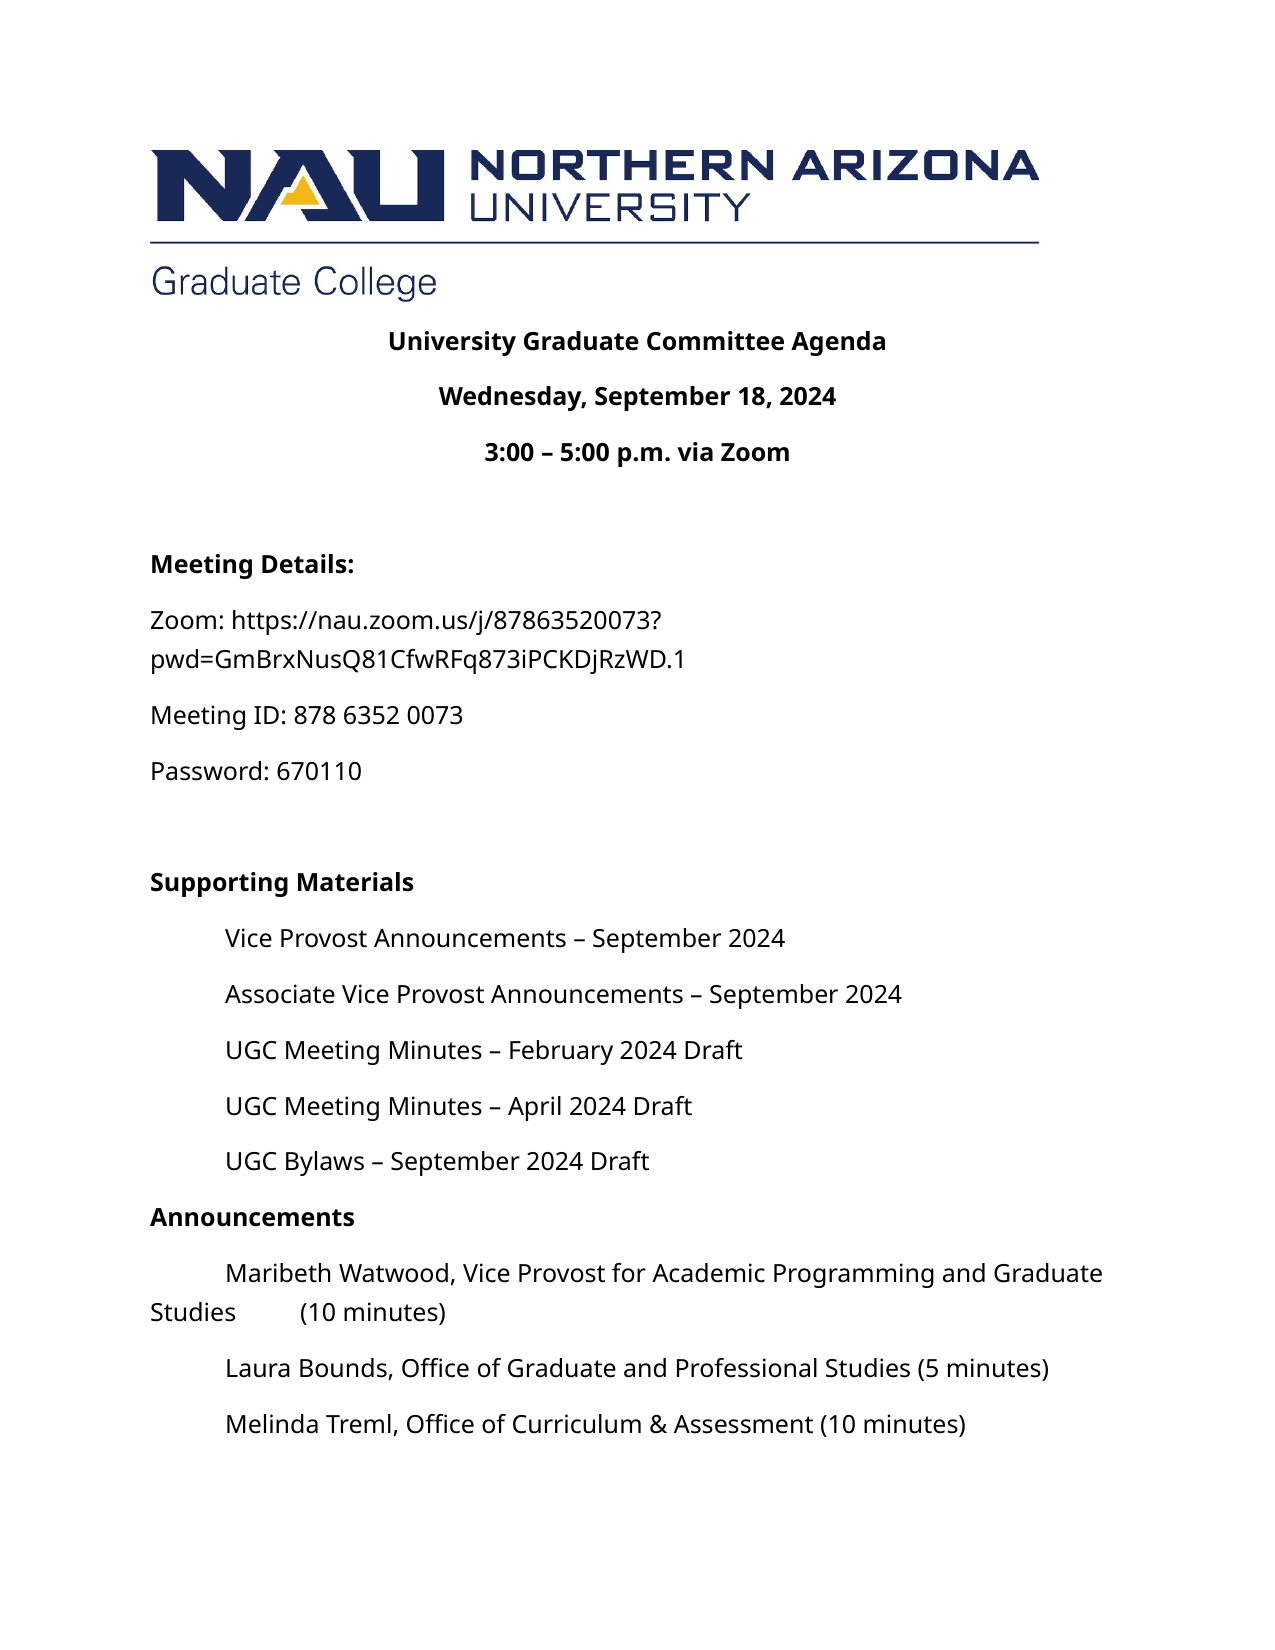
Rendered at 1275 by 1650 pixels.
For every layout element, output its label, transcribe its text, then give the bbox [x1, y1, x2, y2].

text Zoom: https://nau.zoom.us/j/87863520073?pwd=GmBrxNusQ81CfwRFq873iPCKDjRzWD.1 [150, 602, 1125, 676]
text Maribeth Watwood, Vice Provost for Academic Programming and Graduate Studies (10 minutes) [150, 1256, 1125, 1329]
text University Graduate Committee Agenda [150, 323, 1125, 357]
text Meeting ID: 878 6352 0073 [150, 697, 1125, 731]
text Melinda Treml, Office of Curriculum & Assessment (10 minutes) [150, 1407, 1125, 1441]
text Meeting Details: [150, 547, 1125, 581]
picture [150, 150, 1039, 302]
text Announcements [150, 1200, 1125, 1234]
text UGC Bylaws – September 2024 Draft [150, 1144, 1125, 1178]
text Password: 670110 [150, 753, 1125, 787]
text UGC Meeting Minutes – February 2024 Draft [150, 1032, 1125, 1066]
text UGC Meeting Minutes – April 2024 Draft [150, 1088, 1125, 1122]
text 3:00 – 5:00 p.m. via Zoom [150, 435, 1125, 469]
text Vice Provost Announcements – September 2024 [150, 921, 1125, 955]
text Supporting Materials [150, 865, 1125, 899]
text Associate Vice Provost Announcements – September 2024 [150, 977, 1125, 1011]
text Laura Bounds, Office of Graduate and Professional Studies (5 minutes) [150, 1351, 1125, 1385]
text Wednesday, September 18, 2024 [150, 379, 1125, 413]
